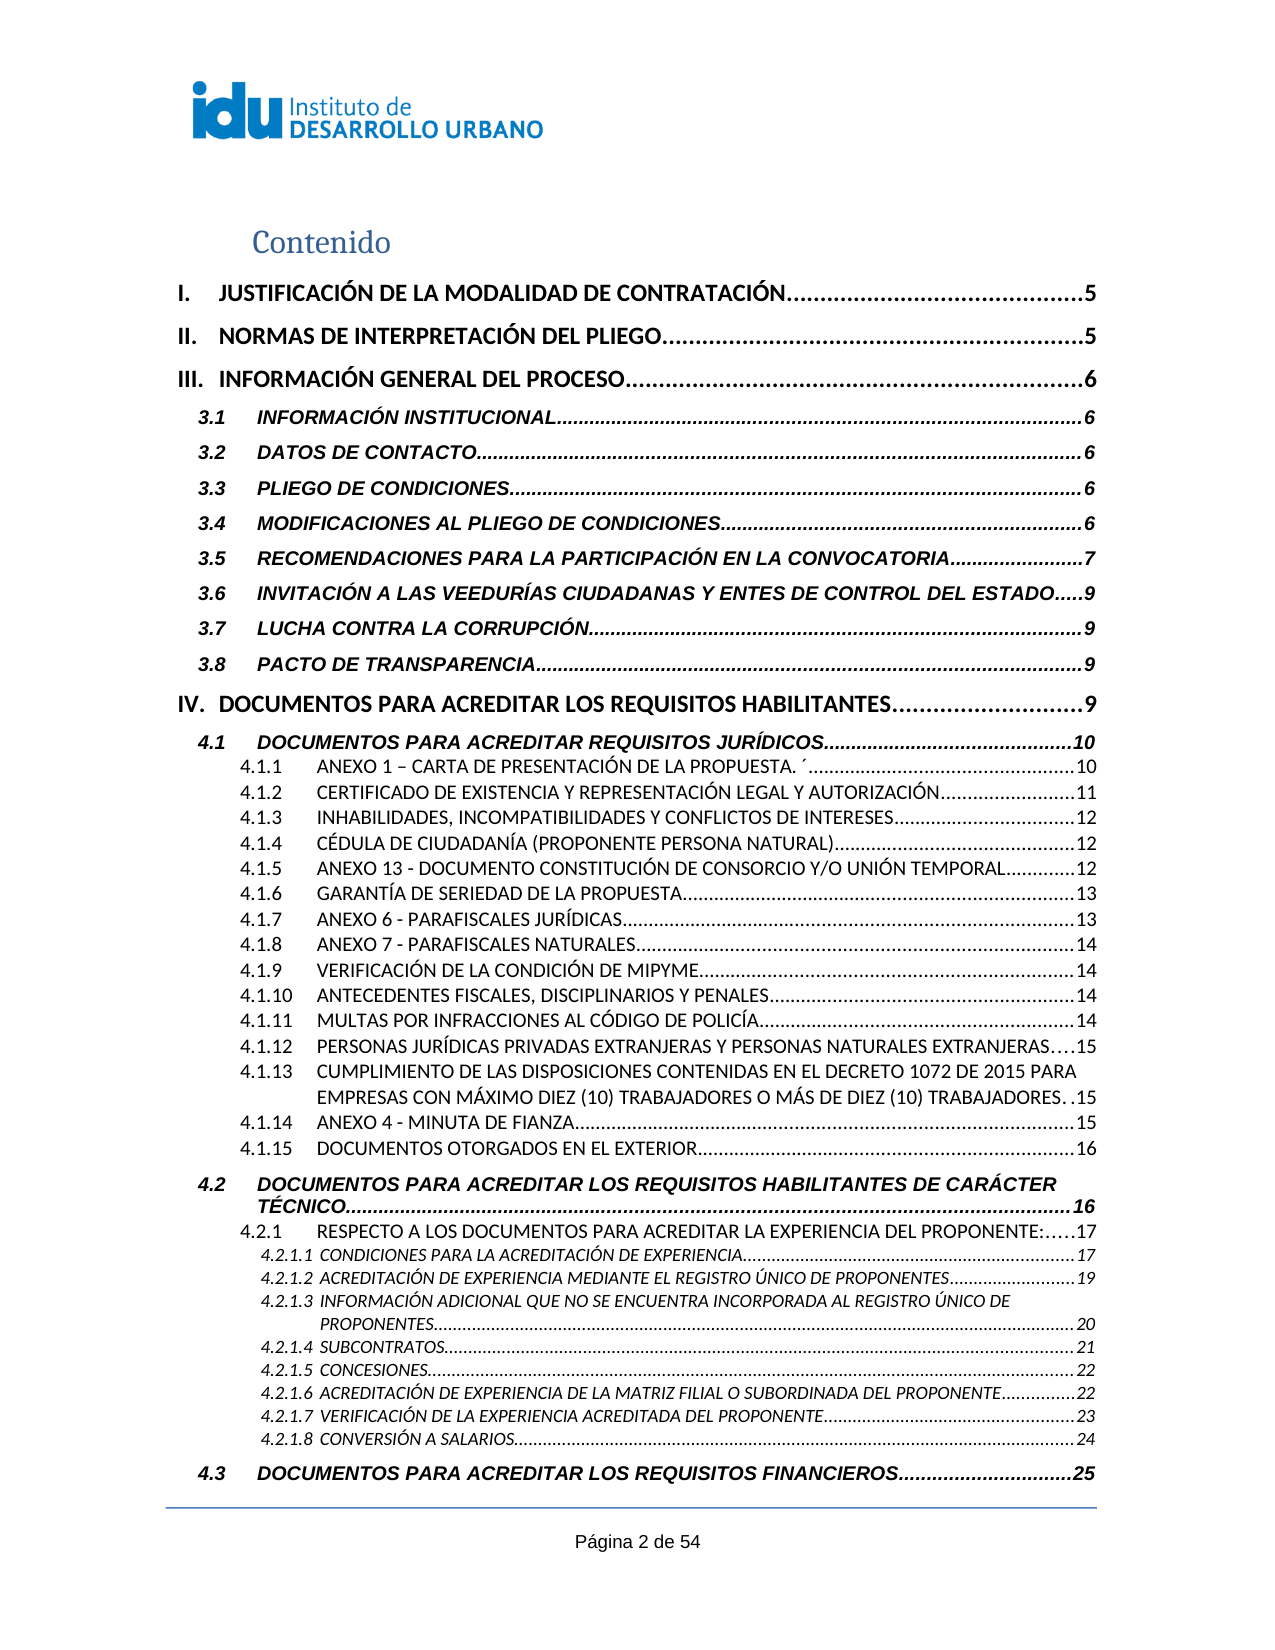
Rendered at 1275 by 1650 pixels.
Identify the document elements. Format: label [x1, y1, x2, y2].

picture [177, 73, 557, 151]
